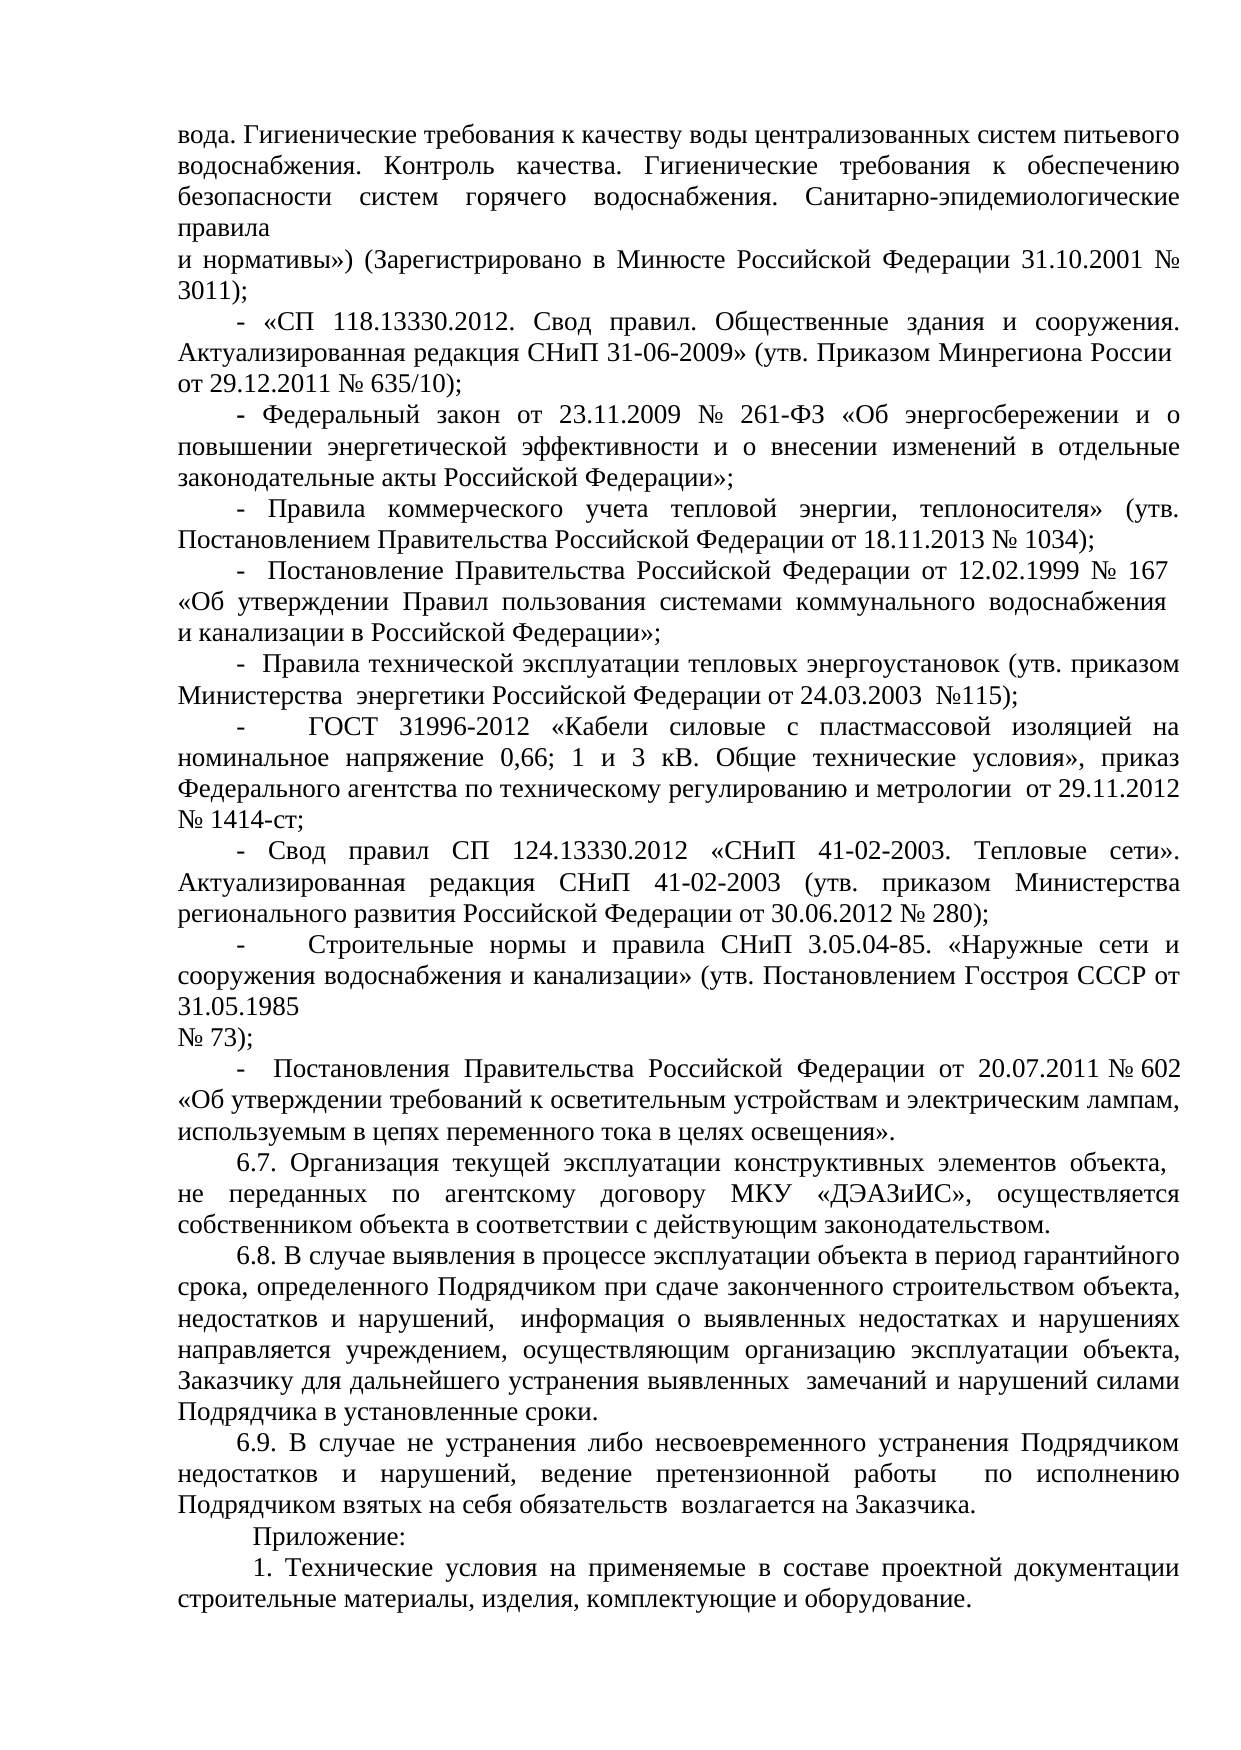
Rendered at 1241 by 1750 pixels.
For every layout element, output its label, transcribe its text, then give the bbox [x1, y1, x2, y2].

text 6.9. В случае не устранения либо несвоевременного устранения Подрядчиком недостатков и нарушений, ведение претензионной работы по исполнению Подрядчиком взятых на себя обязательств возлагается на Заказчика. [177, 1426, 1181, 1520]
text - ГОСТ 31996-2012 «Кабели силовые с пластмассовой изоляцией на номинальное напряжение 0,66; 1 и 3 кВ. Общие технические условия», приказ Федерального агентства по техническому регулированию и метрологии от 29.11.2012 № 1414-ст; [177, 710, 1181, 834]
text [177, 118, 1181, 305]
text - Свод правил СП 124.13330.2012 «СНиП 41-02-2003. Тепловые сети». Актуализированная редакция СНиП 41-02-2003 (утв. приказом Министерства регионального развития Российской Федерации от 30.06.2012 № 280); [177, 834, 1181, 928]
text - Постановления Правительства Российской Федерации от 20.07.2011 № 602 «Об утверждении требований к осветительным устройствам и электрическим лампам, используемым в цепях переменного тока в целях освещения». [177, 1052, 1181, 1146]
text - Правила коммерческого учета тепловой энергии, теплоносителя» (утв. Постановлением Правительства Российской Федерации от 18.11.2013 № 1034); [177, 492, 1181, 554]
text 1. Технические условия на применяемые в составе проектной документации строительные материалы, изделия, комплектующие и оборудование. [177, 1551, 1181, 1613]
text - «СП 118.13330.2012. Свод правил. Общественные здания и сооружения. Актуализированная редакция СНиП 31-06-2009» (утв. Приказом Минрегиона России от 29.12.2011 № 635/10); [177, 305, 1181, 398]
text 6.8. В случае выявления в процессе эксплуатации объекта в период гарантийного срока, определенного Подрядчиком при сдаче законченного строительством объекта, недостатков и нарушений, информация о выявленных недостатках и нарушениях направляется учреждением, осуществляющим организацию эксплуатации объекта, Заказчику для дальнейшего устранения выявленных замечаний и нарушений силами Подрядчика в установленные сроки. [177, 1239, 1181, 1426]
text 6.7. Организация текущей эксплуатации конструктивных элементов объекта, не переданных по агентскому договору МКУ «ДЭАЗиИС», осуществляется собственником объекта в соответствии с действующим законодательством. [177, 1146, 1181, 1239]
text - Строительные нормы и правила СНиП 3.05.04-85. «Наружные сети и сооружения водоснабжения и канализации» (утв. Постановлением Госстроя СССР от 31.05.1985 № 73); [177, 928, 1181, 1052]
text - Постановление Правительства Российской Федерации от 12.02.1999 № 167 «Об утверждении Правил пользования системами коммунального водоснабжения и канализации в Российской Федерации»; [177, 554, 1181, 648]
text - Правила технической эксплуатации тепловых энергоустановок (утв. приказом Министерства энергетики Российской Федерации от 24.03.2003 №115); [177, 648, 1181, 710]
text Приложение: [177, 1520, 1181, 1551]
text - Федеральный закон от 23.11.2009 № 261-ФЗ «Об энергосбережении и о повышении энергетической эффективности и о внесении изменений в отдельные законодательные акты Российской Федерации»; [177, 398, 1181, 492]
